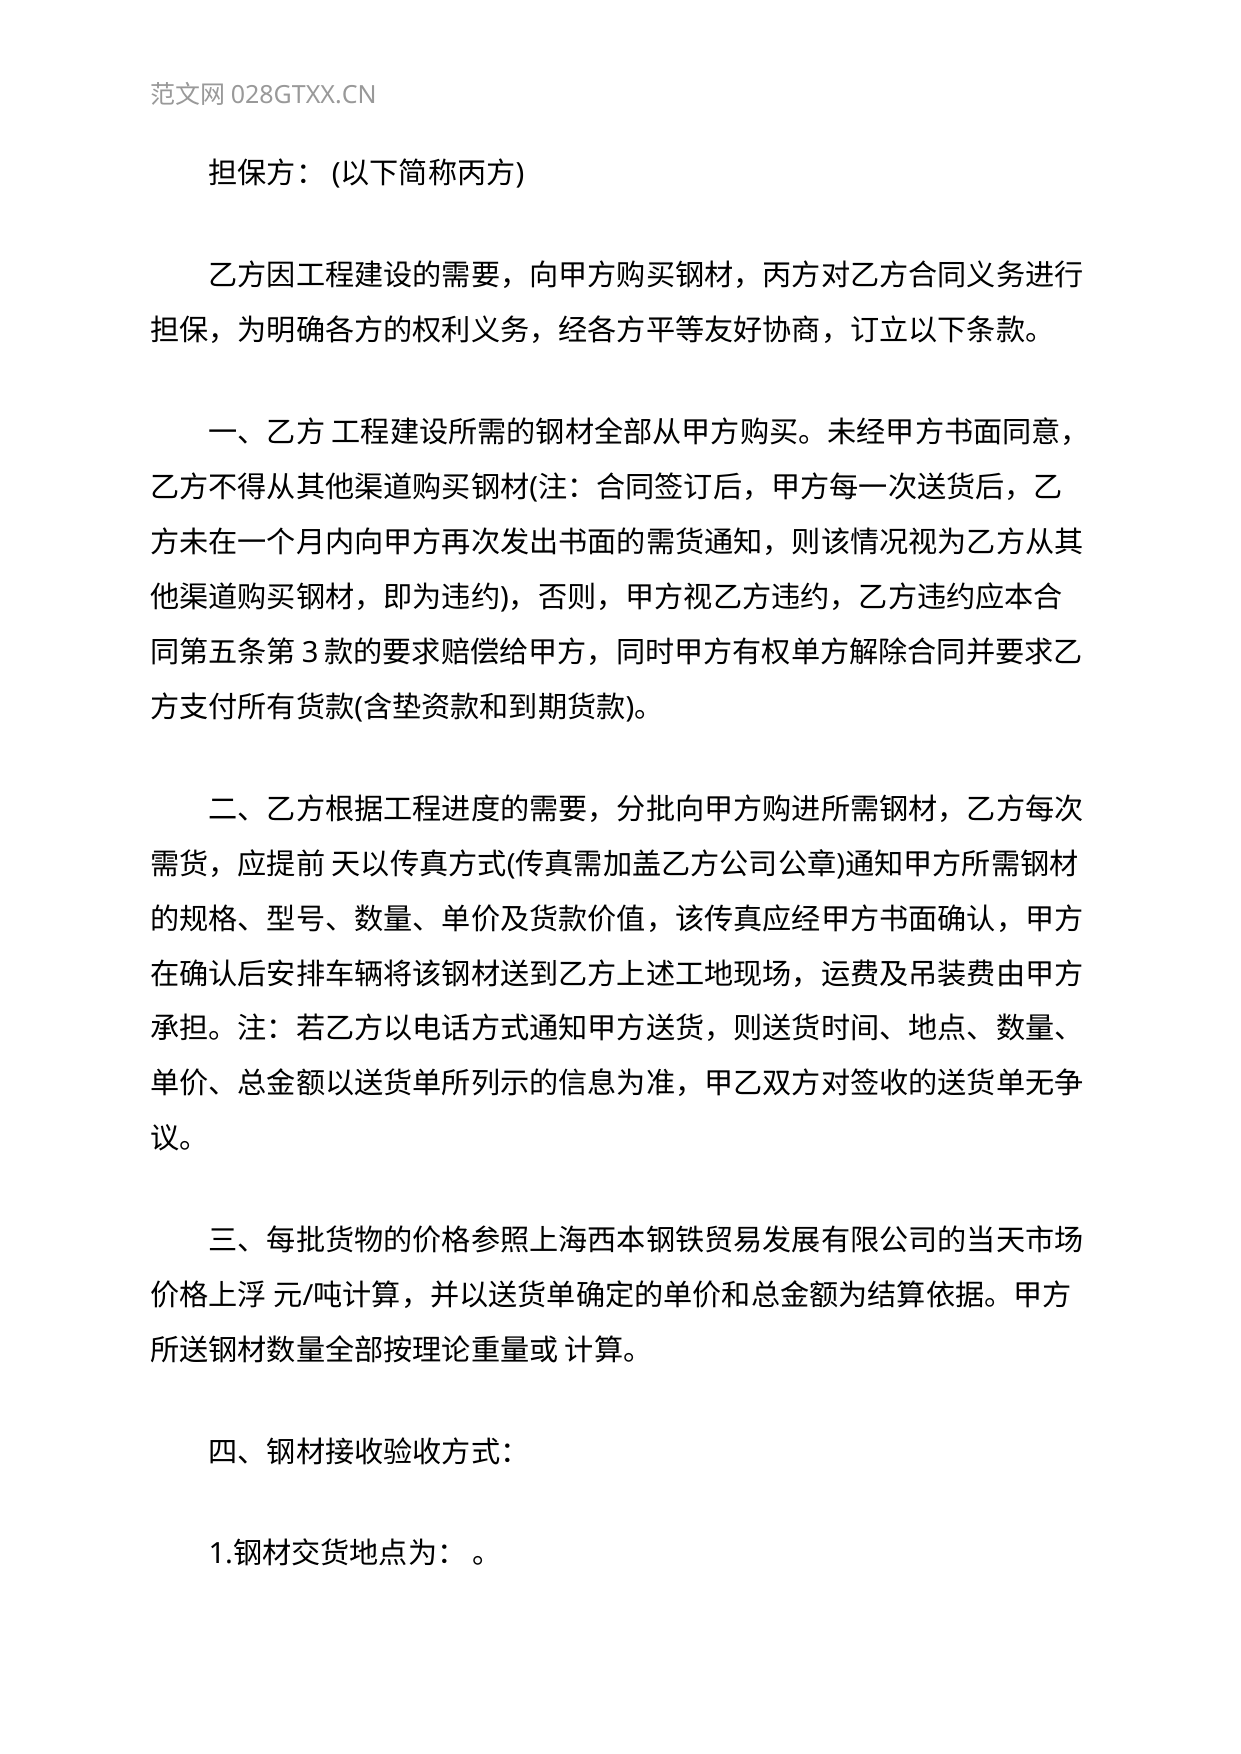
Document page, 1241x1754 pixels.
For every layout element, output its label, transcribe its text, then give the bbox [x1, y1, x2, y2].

text 一、乙方 工程建设所需的钢材全部从甲方购买。未经甲方书面同意，乙方不得从其他渠道购买钢材(注：合同签订后，甲方每一次送货后，乙方未在一个月内向甲方再次发出书面的需货通知，则该情况视为乙方从其他渠道购买钢材，即为违约)，否则，甲方视乙方违约，乙方违约应本合同第五条第3款的要求赔偿给甲方，同时甲方有权单方解除合同并要求乙方支付所有货款(含垫资款和到期货款)。 [150, 409, 1090, 726]
text 三、每批货物的价格参照上海西本钢铁贸易发展有限公司的当天市场价格上浮 元/吨计算，并以送货单确定的单价和总金额为结算依据。甲方所送钢材数量全部按理论重量或 计算。 [150, 1217, 1090, 1369]
text 1.钢材交货地点为： 。 [150, 1530, 1090, 1572]
text 四、钢材接收验收方式： [150, 1428, 1090, 1471]
text 乙方因工程建设的需要，向甲方购买钢材，丙方对乙方合同义务进行担保，为明确各方的权利义务，经各方平等友好协商，订立以下条款。 [150, 252, 1090, 349]
text 担保方： (以下简称丙方) [150, 150, 1090, 192]
text 二、乙方根据工程进度的需要，分批向甲方购进所需钢材，乙方每次需货，应提前 天以传真方式(传真需加盖乙方公司公章)通知甲方所需钢材的规格、型号、数量、单价及货款价值，该传真应经甲方书面确认，甲方在确认后安排车辆将该钢材送到乙方上述工地现场，运费及吊装费由甲方承担。注：若乙方以电话方式通知甲方送货，则送货时间、地点、数量、单价、总金额以送货单所列示的信息为准，甲乙双方对签收的送货单无争议。 [150, 785, 1090, 1157]
